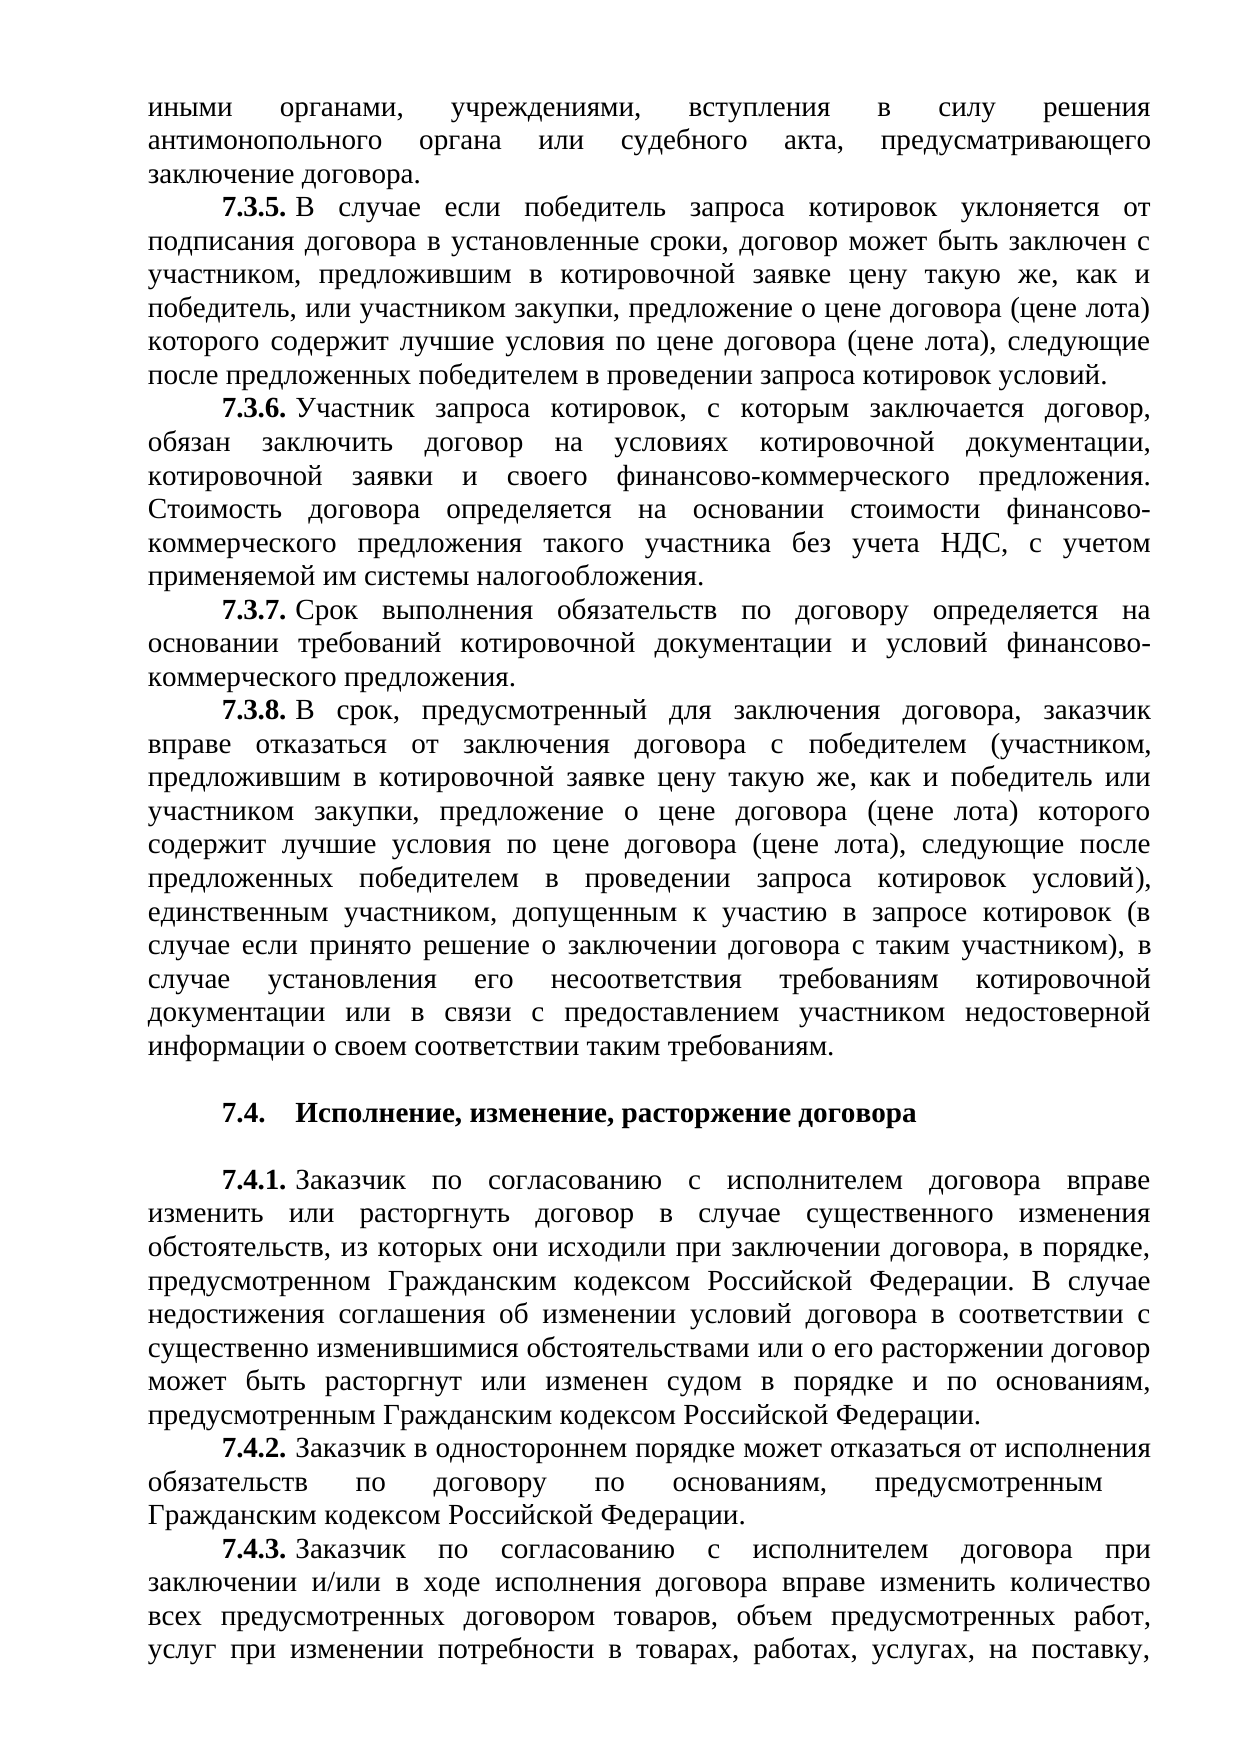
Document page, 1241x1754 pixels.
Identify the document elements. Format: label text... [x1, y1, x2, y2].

list В случае если победитель запроса котировок уклоняется от подписания договора в установленные сроки, договор может быть заключен с участником, предложившим в котировочной заявке цену такую же, как и победитель, или участником закупки, предложение о цене договора (цене лота) которого содержит лучшие условия по цене договора (цене лота), следующие после предложенных победителем в проведении запроса котировок условий. [148, 189, 1152, 391]
list Участник запроса котировок, с которым заключается договор, обязан заключить договор на условиях котировочной документации, котировочной заявки и своего финансово-коммерческого предложения. Стоимость договора определяется на основании стоимости финансово-коммерческого предложения такого участника без учета НДС, с учетом применяемой им системы налогообложения. [148, 391, 1152, 592]
subtitle Исполнение, изменение, расторжение договора [222, 1095, 1152, 1128]
list Заказчик по согласованию с исполнителем договора вправе изменить или расторгнуть договор в случае существенного изменения обстоятельств, из которых они исходили при заключении договора, в порядке, предусмотренном Гражданским кодексом Российской Федерации. В случае недостижения соглашения об изменении условий договора в соответствии с существенно изменившимися обстоятельствами или о его расторжении договор может быть расторгнут или изменен судом в порядке и по основаниям, предусмотренным Гражданским кодексом Российской Федерации. [148, 1162, 1152, 1430]
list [148, 1531, 1152, 1665]
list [148, 89, 1152, 189]
list Заказчик в одностороннем порядке может отказаться от исполнения обязательств по договору по основаниям, предусмотренным Гражданским кодексом Российской Федерации. [148, 1430, 1152, 1531]
list Срок выполнения обязательств по договору определяется на основании требований котировочной документации и условий финансово-коммерческого предложения. [148, 592, 1152, 692]
list В срок, предусмотренный для заключения договора, заказчик вправе отказаться от заключения договора с победителем (участником, предложившим в котировочной заявке цену такую же, как и победитель или участником закупки, предложение о цене договора (цене лота) которого содержит лучшие условия по цене договора (цене лота), следующие после предложенных победителем в проведении запроса котировок условий), единственным участником, допущенным к участию в запросе котировок (в случае если принято решение о заключении договора с таким участником), в случае установления его несоответствия требованиям котировочной документации или в связи с предоставлением участником недостоверной информации о своем соответствии таким требованиям. [148, 692, 1152, 1061]
